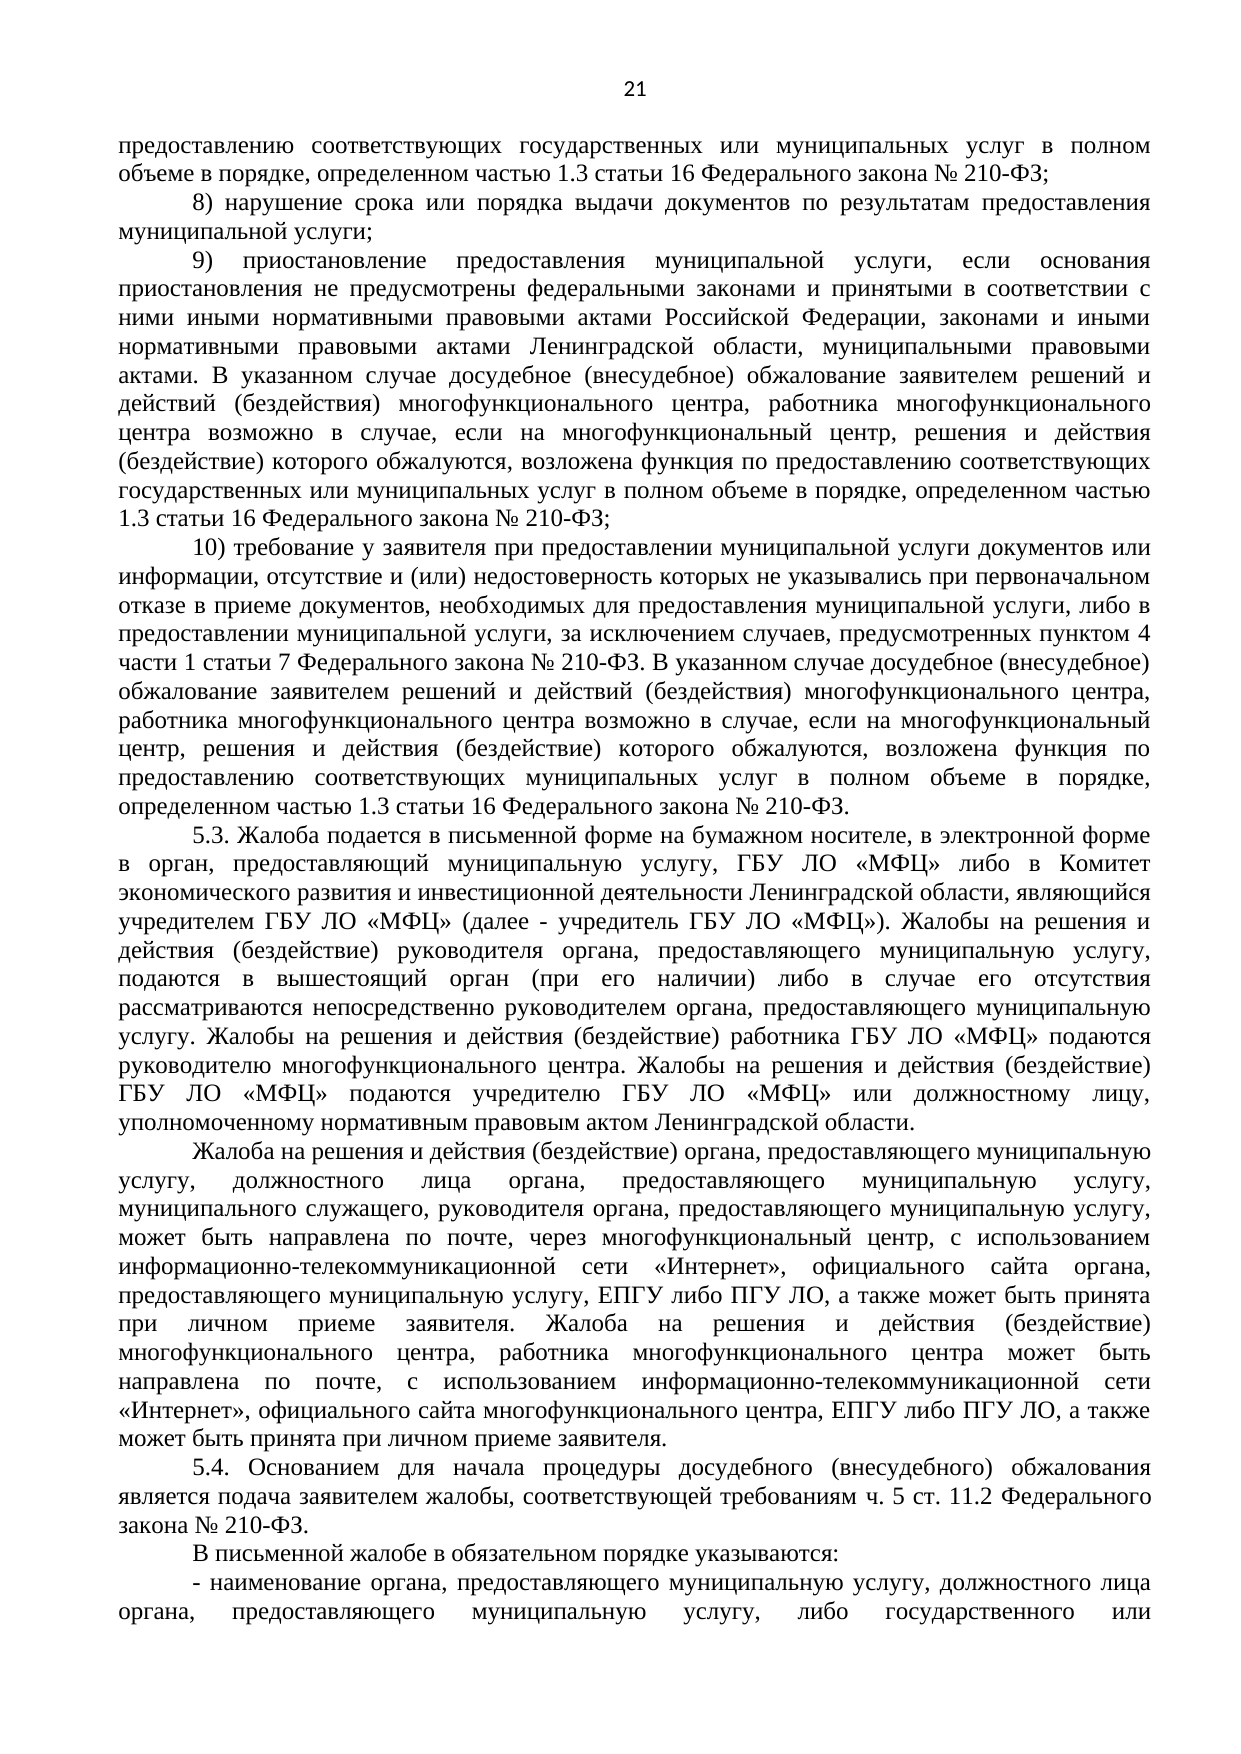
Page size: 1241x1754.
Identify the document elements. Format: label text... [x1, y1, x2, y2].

text 9) приостановление предоставления муниципальной услуги, если основания приостановления не предусмотрены федеральными законами и принятыми в соответствии с ними иными нормативными правовыми актами Российской Федерации, законами и иными нормативными правовыми актами Ленинградской области, муниципальными правовыми актами. В указанном случае досудебное (внесудебное) обжалование заявителем решений и действий (бездействия) многофункционального центра, работника многофункционального центра возможно в случае, если на многофункциональный центр, решения и действия (бездействие) которого обжалуются, возложена функция по предоставлению соответствующих государственных или муниципальных услуг в полном объеме в порядке, определенном частью 1.3 статьи 16 Федерального закона № 210-ФЗ; [118, 245, 1152, 532]
text 8) нарушение срока или порядка выдачи документов по результатам предоставления муниципальной услуги; [118, 187, 1152, 245]
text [118, 130, 1152, 187]
text В письменной жалобе в обязательном порядке указываются: [118, 1538, 1152, 1567]
text 5.4. Основанием для начала процедуры досудебного (внесудебного) обжалования является подача заявителем жалобы, соответствующей требованиям ч. 5 ст. 11.2 Федерального закона № 210-ФЗ. [118, 1452, 1152, 1538]
text Жалоба на решения и действия (бездействие) органа, предоставляющего муниципальную услугу, должностного лица органа, предоставляющего муниципальную услугу, муниципального служащего, руководителя органа, предоставляющего муниципальную услугу, может быть направлена по почте, через многофункциональный центр, с использованием информационно-телекоммуникационной сети «Интернет», официального сайта органа, предоставляющего муниципальную услугу, ЕПГУ либо ПГУ ЛО, а также может быть принята при личном приеме заявителя. Жалоба на решения и действия (бездействие) многофункционального центра, работника многофункционального центра может быть направлена по почте, с использованием информационно-телекоммуникационной сети «Интернет», официального сайта многофункционального центра, ЕПГУ либо ПГУ ЛО, а также может быть принята при личном приеме заявителя. [118, 1136, 1152, 1452]
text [118, 1567, 1152, 1625]
text 5.3. Жалоба подается в письменной форме на бумажном носителе, в электронной форме в орган, предоставляющий муниципальную услугу, ГБУ ЛО «МФЦ» либо в Комитет экономического развития и инвестиционной деятельности Ленинградской области, являющийся учредителем ГБУ ЛО «МФЦ» (далее - учредитель ГБУ ЛО «МФЦ»). Жалобы на решения и действия (бездействие) руководителя органа, предоставляющего муниципальную услугу, подаются в вышестоящий орган (при его наличии) либо в случае его отсутствия рассматриваются непосредственно руководителем органа, предоставляющего муниципальную услугу. Жалобы на решения и действия (бездействие) работника ГБУ ЛО «МФЦ» подаются руководителю многофункционального центра. Жалобы на решения и действия (бездействие) ГБУ ЛО «МФЦ» подаются учредителю ГБУ ЛО «МФЦ» или должностному лицу, уполномоченному нормативным правовым актом Ленинградской области. [118, 820, 1152, 1136]
text 10) требование у заявителя при предоставлении муниципальной услуги документов или информации, отсутствие и (или) недостоверность которых не указывались при первоначальном отказе в приеме документов, необходимых для предоставления муниципальной услуги, либо в предоставлении муниципальной услуги, за исключением случаев, предусмотренных пунктом 4 части 1 статьи 7 Федерального закона № 210-ФЗ. В указанном случае досудебное (внесудебное) обжалование заявителем решений и действий (бездействия) многофункционального центра, работника многофункционального центра возможно в случае, если на многофункциональный центр, решения и действия (бездействие) которого обжалуются, возложена функция по предоставлению соответствующих муниципальных услуг в полном объеме в порядке, определенном частью 1.3 статьи 16 Федерального закона № 210-ФЗ. [118, 532, 1152, 820]
